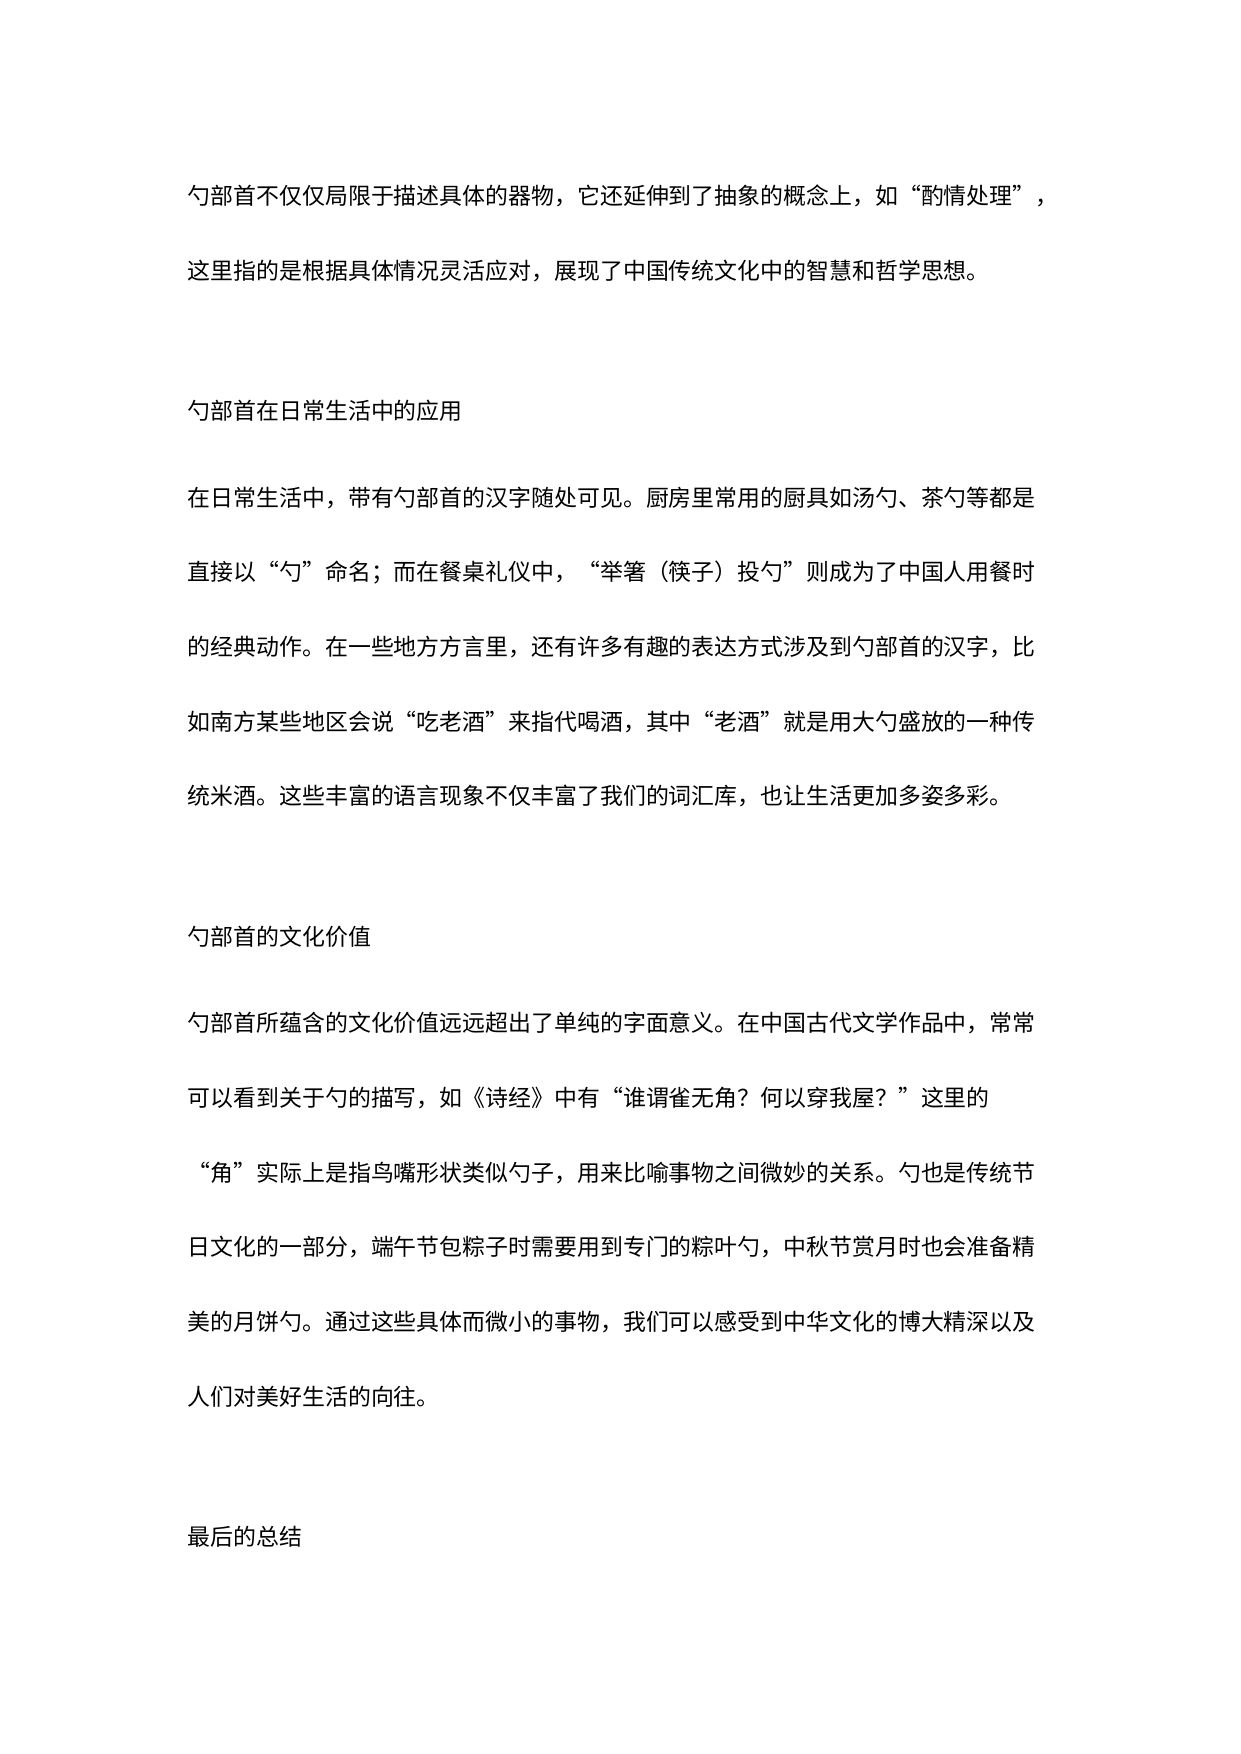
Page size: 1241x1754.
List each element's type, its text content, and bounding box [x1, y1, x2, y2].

text 在日常生活中，带有勺部首的汉字随处可见。厨房里常用的厨具如汤勺、茶勺等都是直接以“勺”命名；而在餐桌礼仪中，“举箸（筷子）投勺”则成为了中国人用餐时的经典动作。在一些地方方言里，还有许多有趣的表达方式涉及到勺部首的汉字，比如南方某些地区会说“吃老酒”来指代喝酒，其中“老酒”就是用大勺盛放的一种传统米酒。这些丰富的语言现象不仅丰富了我们的词汇库，也让生活更加多姿多彩。 [187, 464, 1053, 827]
text 勺部首的文化价值 [187, 903, 1053, 968]
text 勺部首在日常生活中的应用 [187, 377, 1053, 442]
text 勺部首所蕴含的文化价值远远超出了单纯的字面意义。在中国古代文学作品中，常常可以看到关于勺的描写，如《诗经》中有“谁谓雀无角？何以穿我屋？”这里的“角”实际上是指鸟嘴形状类似勺子，用来比喻事物之间微妙的关系。勺也是传统节日文化的一部分，端午节包粽子时需要用到专门的粽叶勺，中秋节赏月时也会准备精美的月饼勺。通过这些具体而微小的事物，我们可以感受到中华文化的博大精深以及人们对美好生活的向往。 [187, 989, 1053, 1428]
text 最后的总结 [187, 1503, 1053, 1568]
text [187, 162, 1053, 302]
